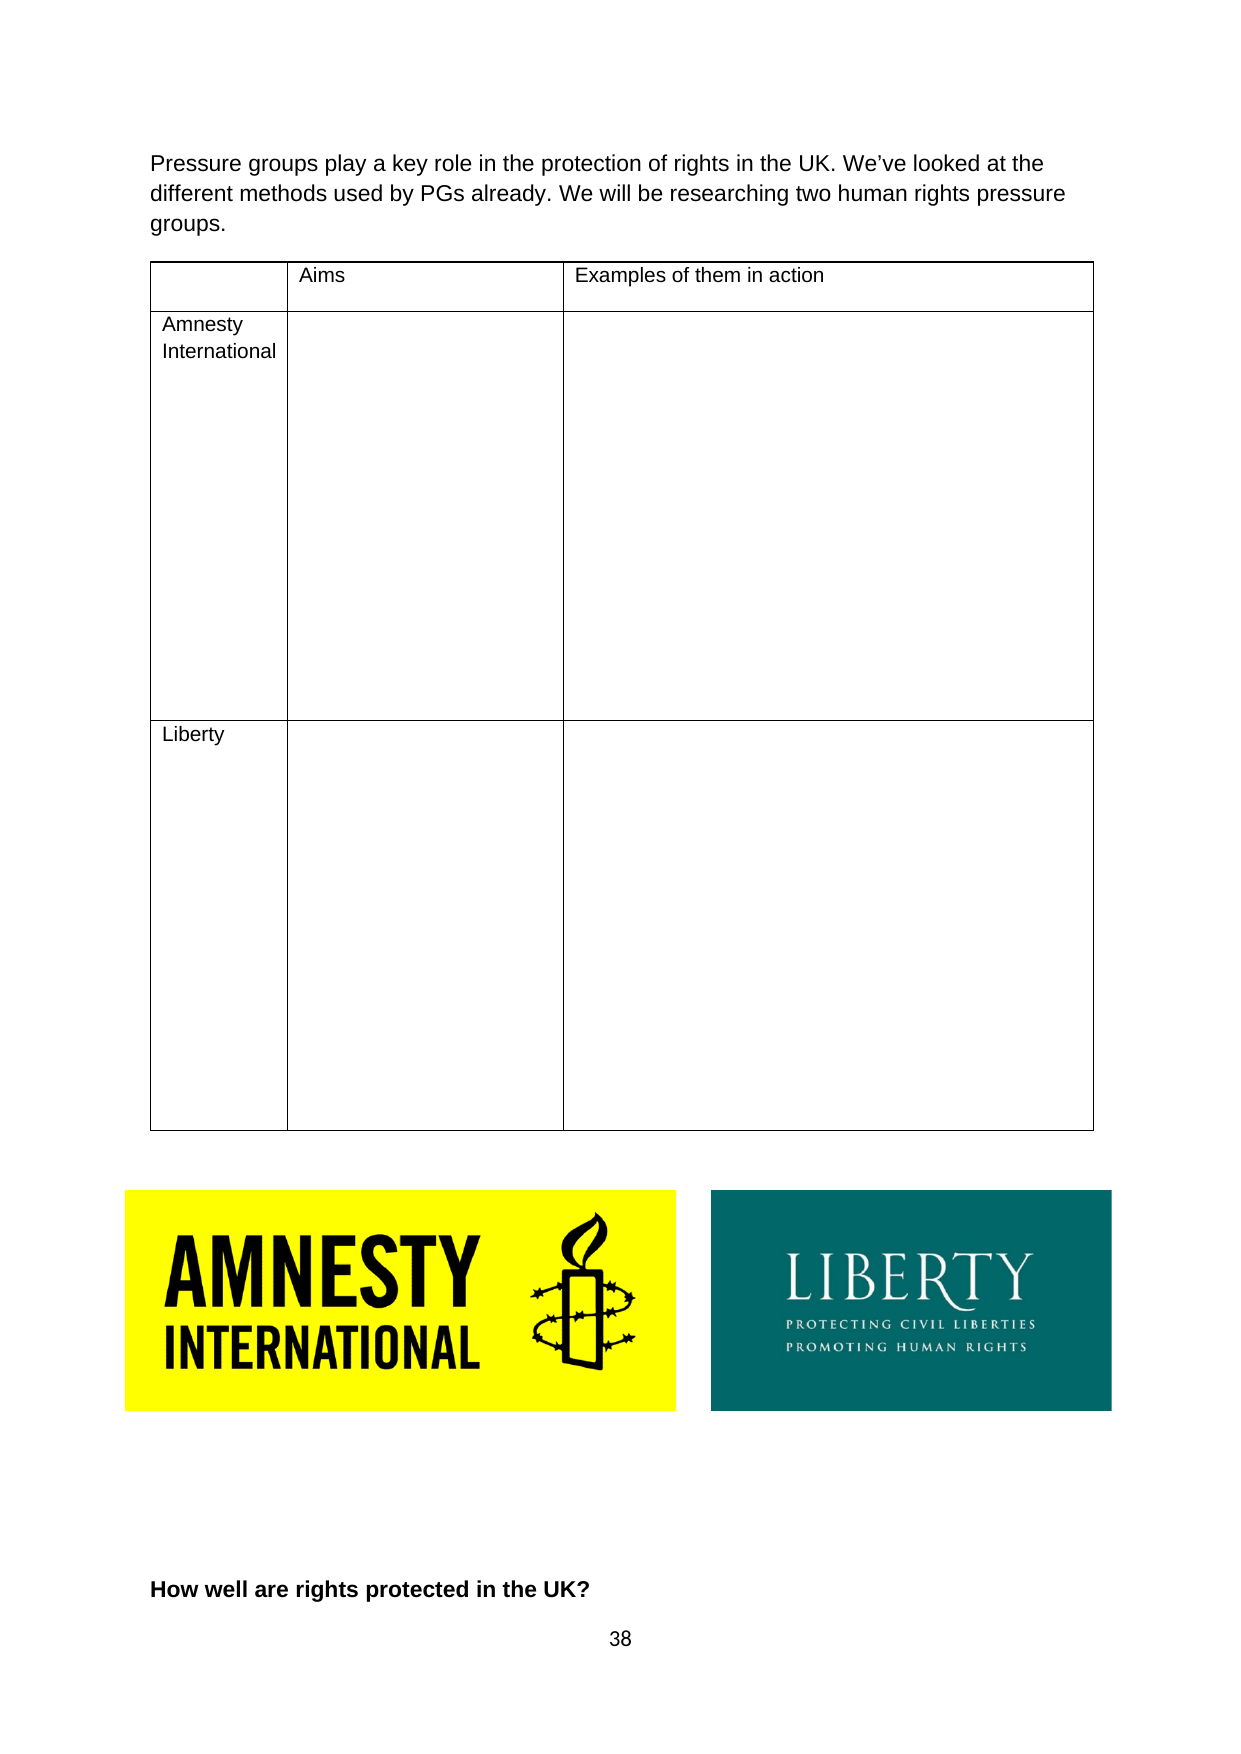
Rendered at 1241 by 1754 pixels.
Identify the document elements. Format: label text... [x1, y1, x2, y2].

table_cell Amnesty International [151, 312, 287, 720]
table_cell Liberty [151, 721, 287, 1130]
text How well are rights protected in the UK? [150, 1576, 1090, 1603]
table_cell [564, 721, 1093, 1130]
table_header [151, 263, 287, 311]
table_cell [288, 721, 563, 1130]
table_cell [288, 312, 563, 720]
table_header Aims [288, 263, 563, 311]
picture [124, 1190, 676, 1411]
text Pressure groups play a key role in the protection of rights in the UK. We’ve looked at the different methods used by PGs already. We will be researching two human rights pressure groups. [150, 150, 1090, 237]
picture [711, 1190, 1112, 1411]
table_header Examples of them in action [564, 263, 1093, 311]
table_cell [564, 312, 1093, 720]
